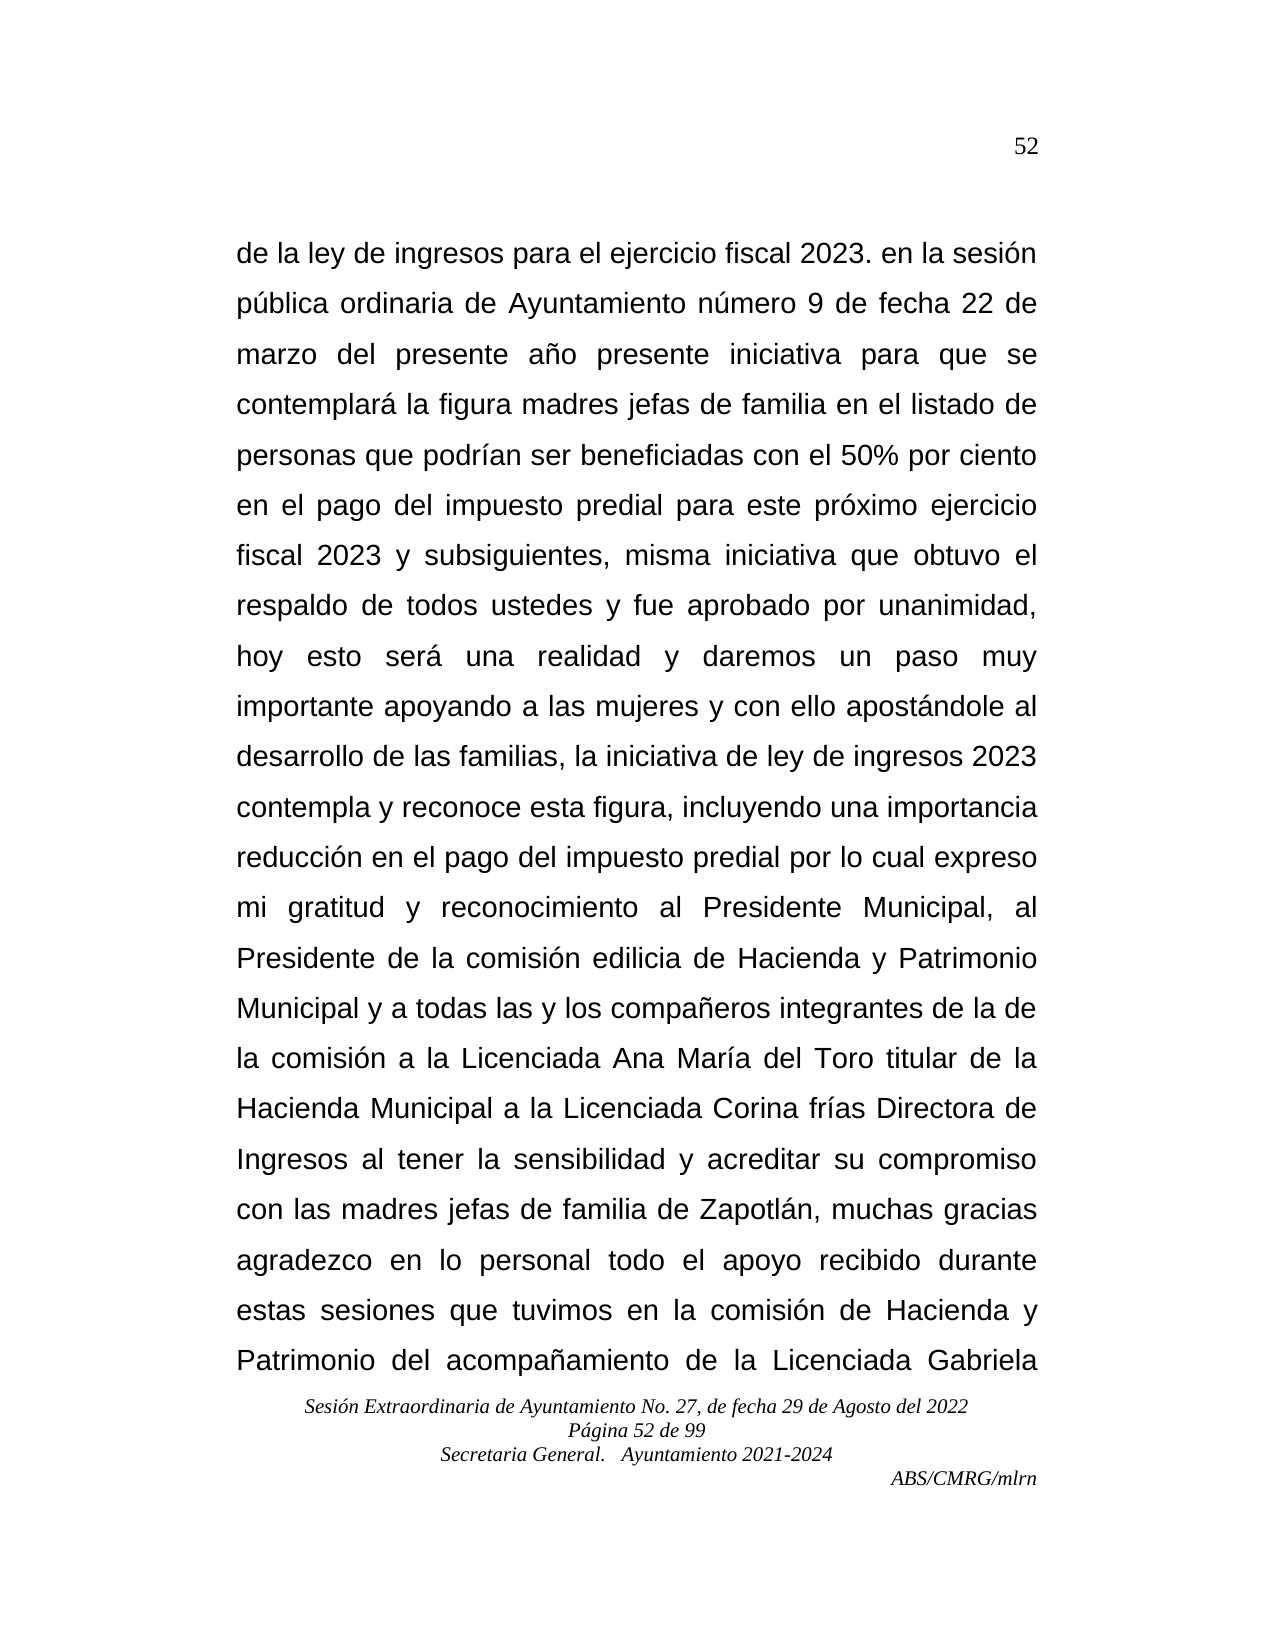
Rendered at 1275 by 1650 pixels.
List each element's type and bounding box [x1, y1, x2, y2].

text [236, 236, 1039, 1377]
